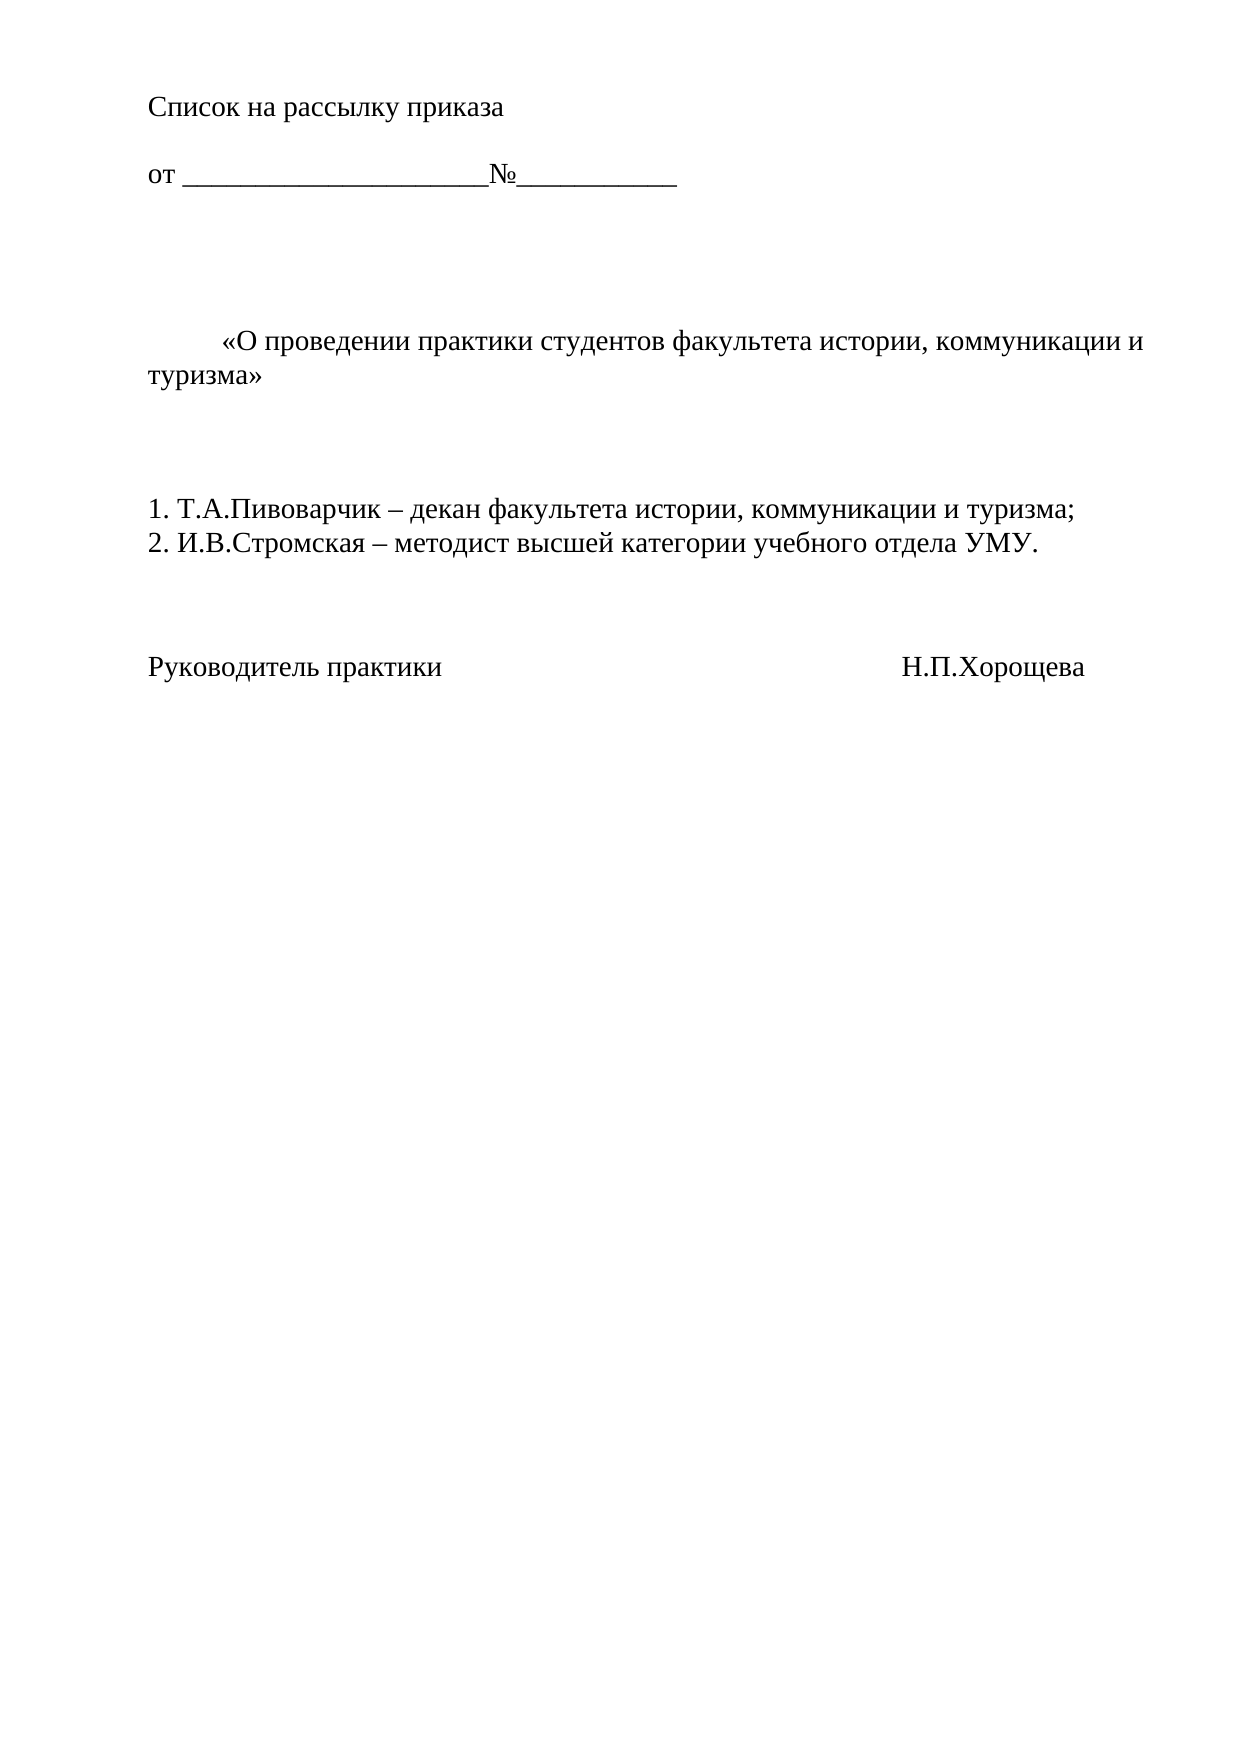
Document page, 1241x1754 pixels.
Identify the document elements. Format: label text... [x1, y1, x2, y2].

text 2. И.В.Стромская – методист высшей категории учебного отдела УМУ. [148, 525, 1152, 558]
text Список на рассылку приказа [148, 89, 1152, 122]
text «О проведении практики студентов факультета истории, коммуникации и туризма» [148, 323, 1152, 391]
text от _____________________№___________ [148, 156, 1152, 189]
text Руководитель практики Н.П.Хорощева [148, 649, 1152, 683]
text 1. Т.А.Пивоварчик – декан факультета истории, коммуникации и туризма; [148, 491, 1152, 525]
